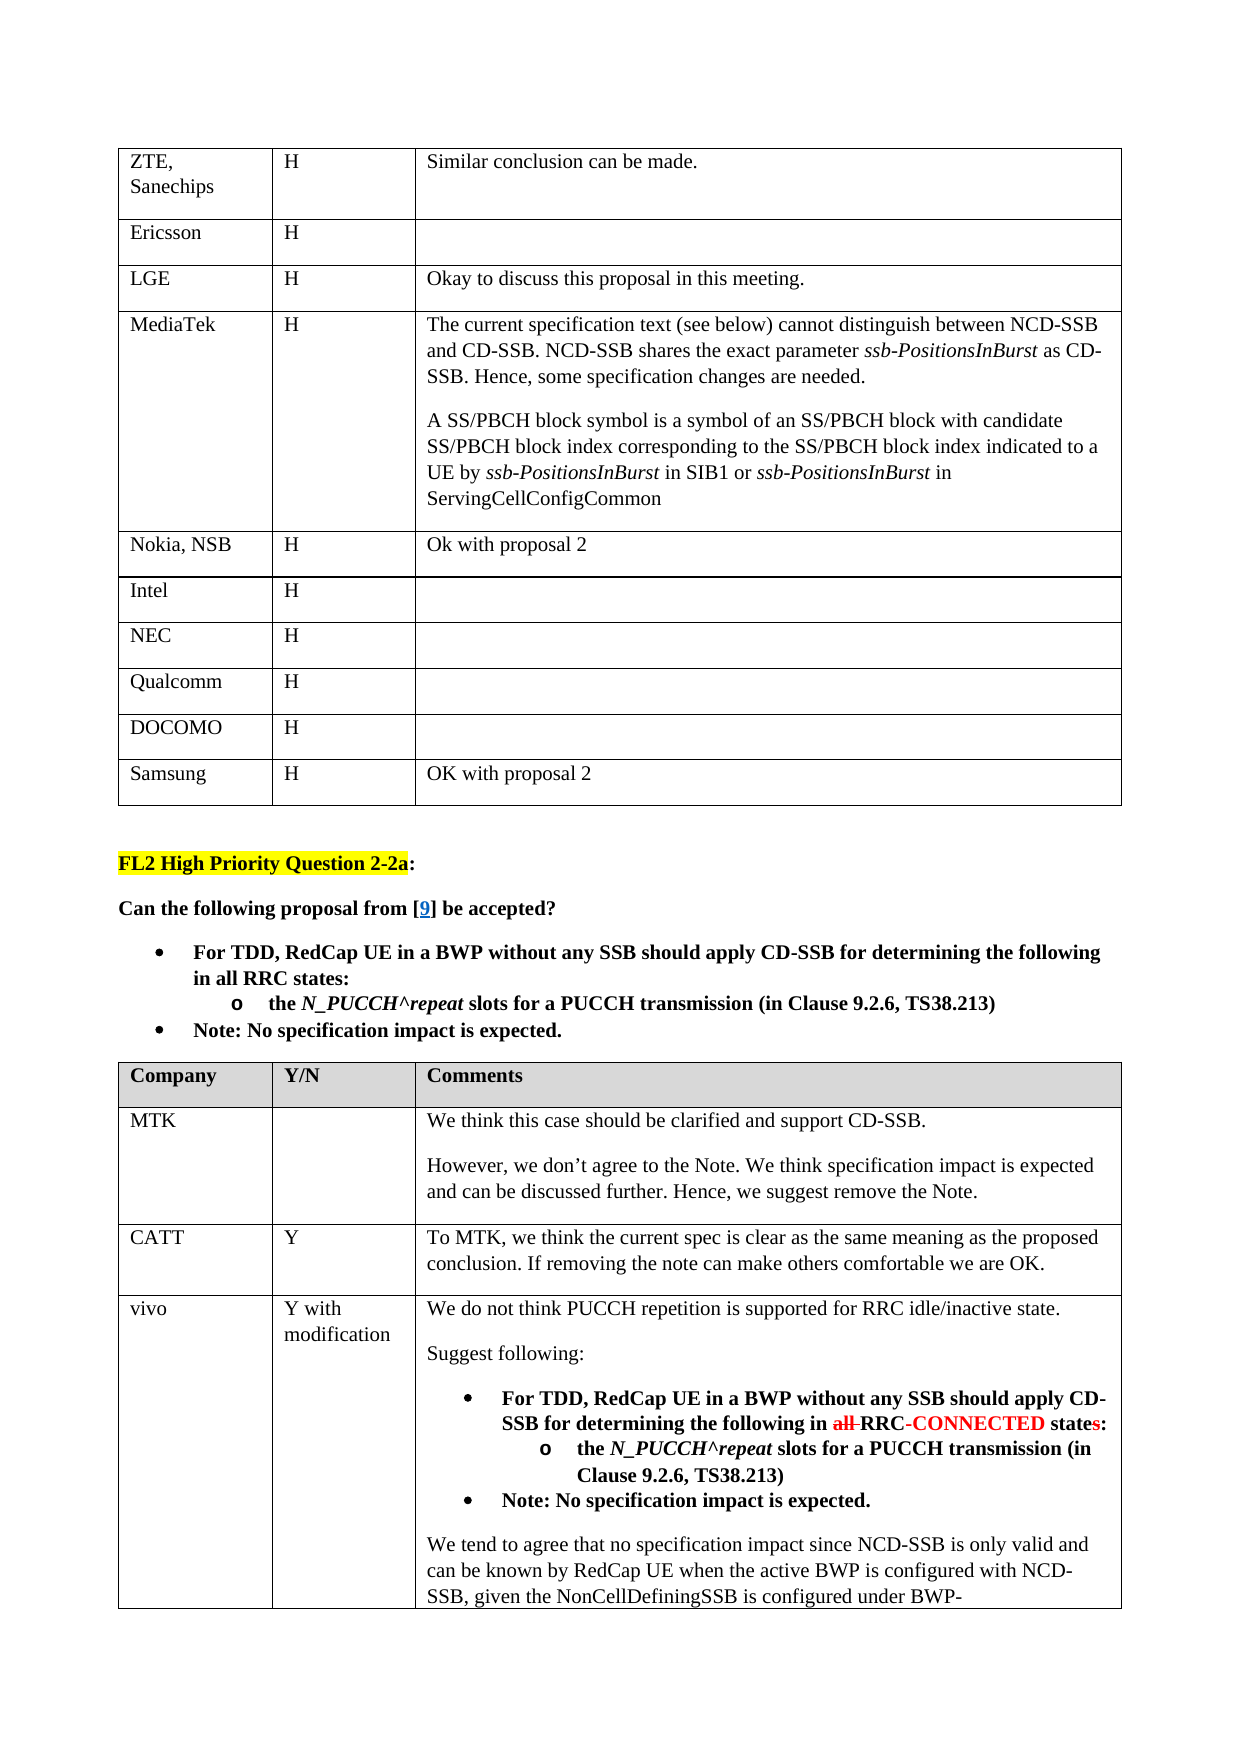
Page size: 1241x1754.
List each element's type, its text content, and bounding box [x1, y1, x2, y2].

list the N_PUCCH^repeat slots for a PUCCH transmission (in Clause 9.2.6, TS38.213) [231, 991, 1122, 1016]
table_cell LGE [119, 266, 272, 311]
table_cell vivo [119, 1296, 272, 1608]
table_cell ZTE, Sanechips [119, 149, 272, 219]
table_cell H [273, 669, 415, 714]
table_cell CATT [119, 1225, 272, 1295]
table_cell [416, 623, 1121, 668]
table_cell H [273, 266, 415, 311]
table_cell Ok with proposal 2 [416, 532, 1121, 576]
table_cell The current specification text (see below) cannot distinguish between NCD-SSB and CD-SSB. NCD-SSB shares the exact parameter ssb-PositionsInBurst as CD-SSB. Hence, some specification changes are needed. A SS/PBCH block symbol is a symbol of an SS/PBCH block with candidate SS/PBCH block index corresponding to the SS/PBCH block index indicated to a UE by ssb-PositionsInBurst in SIB1 or ssb-PositionsInBurst in ServingCellConfigCommon [416, 312, 1121, 531]
table_cell [273, 1108, 415, 1224]
table_cell H [273, 312, 415, 531]
table_cell H [273, 715, 415, 759]
table_cell Nokia, NSB [119, 532, 272, 576]
table_cell Qualcomm [119, 669, 272, 714]
list Note: No specification impact is expected. [156, 1018, 1122, 1042]
table_cell We think this case should be clarified and support CD-SSB. However, we don’t agree to the Note. We think specification impact is expected and can be discussed further. Hence, we suggest remove the Note. [416, 1108, 1121, 1224]
table_cell [416, 669, 1121, 714]
table_cell Ericsson [119, 220, 272, 265]
table_cell H [273, 623, 415, 668]
table_cell H [273, 149, 415, 219]
table_cell OK with proposal 2 [416, 760, 1121, 805]
table_cell H [273, 220, 415, 265]
table_cell To MTK, we think the current spec is clear as the same meaning as the proposed conclusion. If removing the note can make others comfortable we are OK. [416, 1225, 1121, 1295]
table_cell [416, 220, 1121, 265]
table_cell NEC [119, 623, 272, 668]
table_cell MediaTek [119, 312, 272, 531]
table_cell [416, 715, 1121, 759]
table_header Y/N [273, 1063, 415, 1107]
table_cell Okay to discuss this proposal in this meeting. [416, 266, 1121, 311]
list For TDD, RedCap UE in a BWP without any SSB should apply CD-SSB for determining the following in all RRC states: [156, 940, 1122, 989]
table_cell H [273, 760, 415, 805]
table_cell Intel [119, 578, 272, 622]
table_cell DOCOMO [119, 715, 272, 759]
table_cell Y with modification [273, 1296, 415, 1608]
text Can the following proposal from [9] be accepted? [118, 896, 1122, 919]
text FL2 High Priority Question 2-2a: [408, 851, 1122, 875]
table_cell Similar conclusion can be made. [416, 149, 1121, 219]
table_header Company [119, 1063, 272, 1107]
table_cell H [273, 578, 415, 622]
table_cell Y [273, 1225, 415, 1295]
table_header Comments [416, 1063, 1121, 1107]
table_cell H [273, 532, 415, 576]
table_cell [416, 578, 1121, 622]
table_cell Samsung [119, 760, 272, 805]
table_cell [416, 1296, 1121, 1608]
table_cell MTK [119, 1108, 272, 1224]
